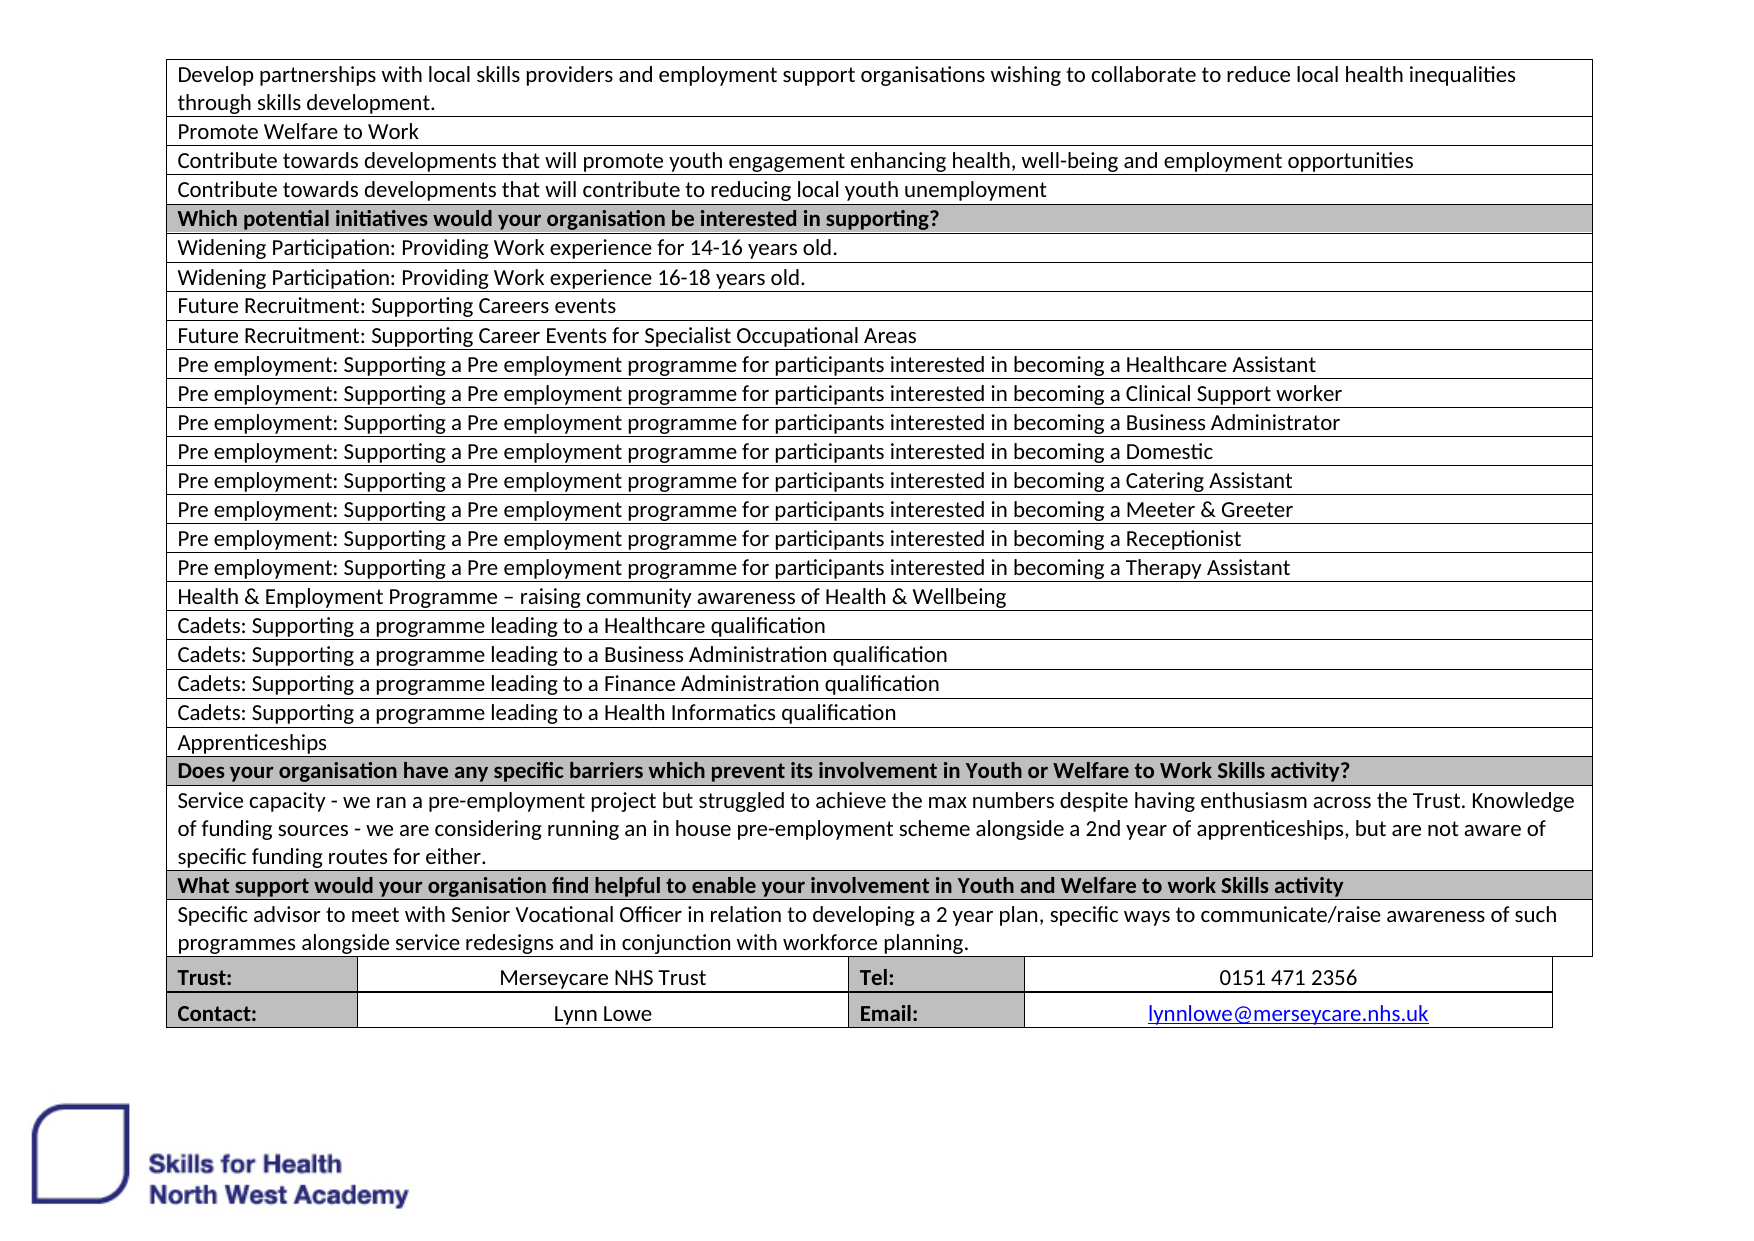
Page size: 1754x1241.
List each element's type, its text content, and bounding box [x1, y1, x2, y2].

table_cell What support would your organisation find helpful to enable your involvement in Youth and Welfare to work Skills activity [167, 871, 1592, 899]
table_cell Merseycare NHS Trust [358, 957, 848, 991]
table_cell Pre employment: Supporting a Pre employment programme for participants interested in becoming a Catering Assistant [167, 466, 1592, 494]
table_cell Cadets: Supporting a programme leading to a Healthcare qualification [167, 611, 1592, 639]
table_cell Tel: [849, 957, 1024, 991]
table_cell lynnlowe@merseycare.nhs.uk [1025, 993, 1552, 1027]
table_cell Cadets: Supporting a programme leading to a Health Informatics qualification [167, 699, 1592, 727]
table_cell Pre employment: Supporting a Pre employment programme for participants interested in becoming a Clinical Support worker [167, 379, 1592, 407]
table_cell Contribute towards developments that will promote youth engagement enhancing health, well-being and employment opportunities [167, 146, 1592, 174]
table_cell Which potential initiatives would your organisation be interested in supporting? [167, 205, 1592, 232]
table_cell 0151 471 2356 [1025, 957, 1552, 991]
table_cell Service capacity - we ran a pre-employment project but struggled to achieve the max numbers despite having enthusiasm across the Trust. Knowledge of funding sources - we are considering running an in house pre-employment scheme alongside a 2nd year of apprenticeships, but are not aware of specific funding routes for either. [167, 786, 1592, 870]
table_cell Pre employment: Supporting a Pre employment programme for participants interested in becoming a Receptionist [167, 524, 1592, 552]
table_cell Future Recruitment: Supporting Careers events [167, 292, 1592, 320]
table_cell Promote Welfare to Work [167, 117, 1592, 145]
table_cell Lynn Lowe [358, 993, 848, 1027]
table_cell Contribute towards developments that will contribute to reducing local youth unemployment [167, 175, 1592, 203]
table_cell Develop partnerships with local skills providers and employment support organisations wishing to collaborate to reduce local health inequalities through skills development. [167, 60, 1592, 116]
table_cell Email: [849, 993, 1024, 1027]
table_cell Health & Employment Programme – raising community awareness of Health & Wellbeing [167, 582, 1592, 610]
table_cell Widening Participation: Providing Work experience for 14-16 years old. [167, 234, 1592, 262]
table_cell Cadets: Supporting a programme leading to a Finance Administration qualification [167, 670, 1592, 697]
picture [0, 954, 1239, 1241]
table_cell Cadets: Supporting a programme leading to a Business Administration qualification [167, 640, 1592, 668]
table_cell Pre employment: Supporting a Pre employment programme for participants interested in becoming a Domestic [167, 437, 1592, 465]
table_cell Pre employment: Supporting a Pre employment programme for participants interested in becoming a Business Administrator [167, 408, 1592, 436]
table_cell Pre employment: Supporting a Pre employment programme for participants interested in becoming a Healthcare Assistant [167, 350, 1592, 378]
table_cell Trust: [167, 957, 357, 991]
table_cell Specific advisor to meet with Senior Vocational Officer in relation to developing a 2 year plan, specific ways to communicate/raise awareness of such programmes alongside service redesigns and in conjunction with workforce planning. [167, 900, 1592, 956]
table_cell Does your organisation have any specific barriers which prevent its involvement in Youth or Welfare to Work Skills activity? [167, 757, 1592, 785]
table_cell Contact: [167, 993, 357, 1027]
table_cell Widening Participation: Providing Work experience 16-18 years old. [167, 263, 1592, 291]
table_cell Pre employment: Supporting a Pre employment programme for participants interested in becoming a Meeter & Greeter [167, 495, 1592, 523]
table_cell Future Recruitment: Supporting Career Events for Specialist Occupational Areas [167, 321, 1592, 349]
table_cell Apprenticeships [167, 728, 1592, 756]
table_cell Pre employment: Supporting a Pre employment programme for participants interested in becoming a Therapy Assistant [167, 553, 1592, 581]
